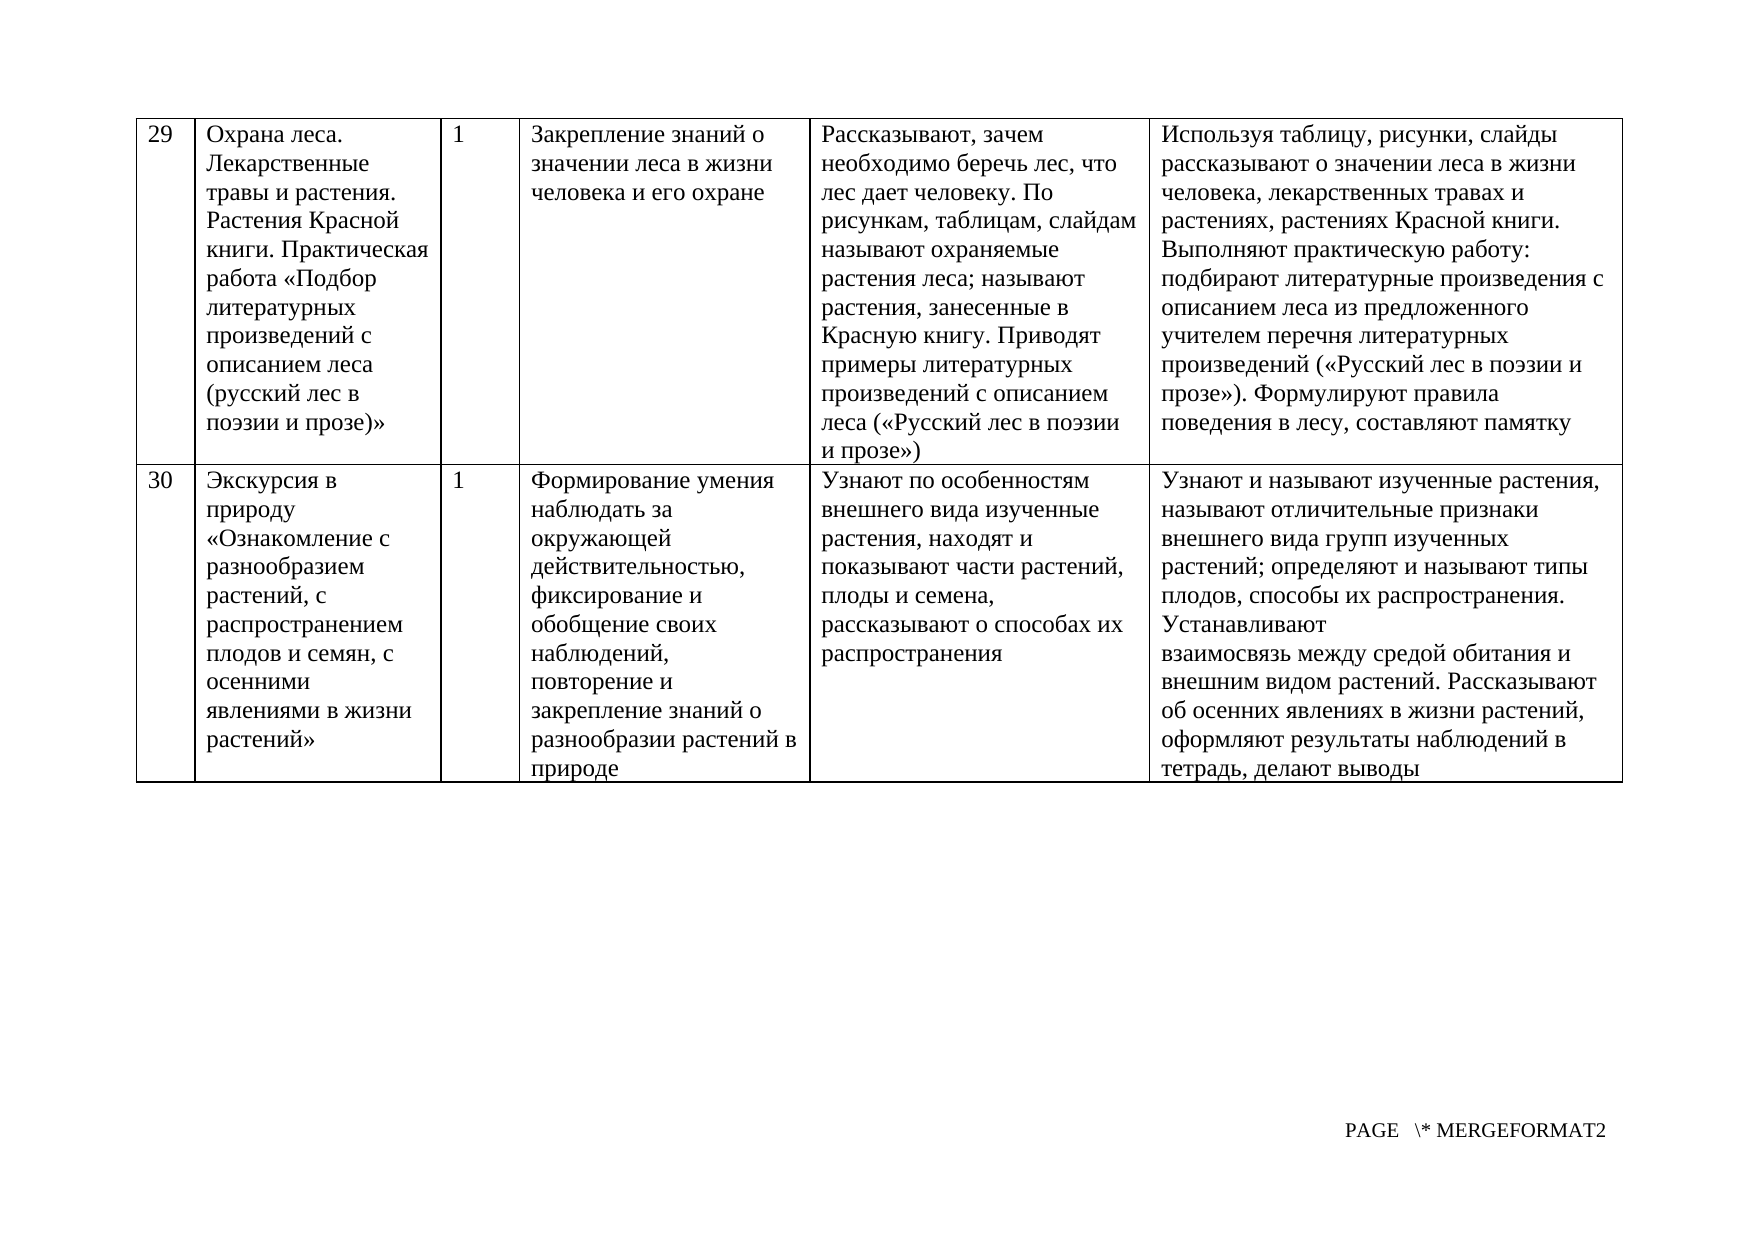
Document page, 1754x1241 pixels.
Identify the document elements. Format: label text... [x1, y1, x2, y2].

table_cell Рассказывают, зачем необходимо беречь лес, что лес дает человеку. По рисункам, таблицам, слайдам называют охраняемые растения леса; называют растения, занесенные в Красную книгу. Приводят примеры литературных произведений с описанием леса («Русский лес в поэзии и прозе») [811, 119, 1149, 464]
table_cell Используя таблицу, рисунки, слайды рассказывают о значении леса в жизни человека, лекарственных травах и растениях, растениях Красной книги. Выполняют практическую работу: подбирают литературные произведения с описанием леса из предложенного учителем перечня литературных произведений («Русский лес в поэзии и прозе»). Формулируют правила поведения в лесу, составляют памятку [1150, 119, 1622, 464]
table_cell Закрепление знаний о значении леса в жизни человека и его охране [520, 119, 809, 464]
table_cell 1 [442, 119, 519, 464]
table_cell Узнают и называют изученные растения, называют отличительные признаки внешнего вида групп изученных растений; определяют и называют типы плодов, способы их распространения. Устанавливают взаимосвязь между средой обитания и внешним видом растений. Рассказывают об осенних явлениях в жизни растений, оформляют результаты наблюдений в тетрадь, делают выводы [1150, 465, 1622, 781]
table_cell Экскурсия в природу «Ознакомление с разнообразием растений, с распространением плодов и семян, с осенними явлениями в жизни растений» [196, 465, 440, 781]
table_cell Формирование умения наблюдать за окружающей действительностью, фиксирование и обобщение своих наблюдений, повторение и закрепление знаний о разнообразии растений в природе [520, 465, 809, 781]
table_cell Узнают по особенностям внешнего вида изученные растения, находят и показывают части растений, плоды и семена, рассказывают о способах их распространения [811, 465, 1149, 781]
table_cell 29 [137, 119, 194, 464]
table_cell Охрана леса. Лекарственные травы и растения. Растения Красной книги. Практическая работа «Подбор литературных произведений с описанием леса (русский лес в поэзии и прозе)» [196, 119, 440, 464]
table_cell 30 [137, 465, 194, 781]
table_cell 1 [442, 465, 519, 781]
